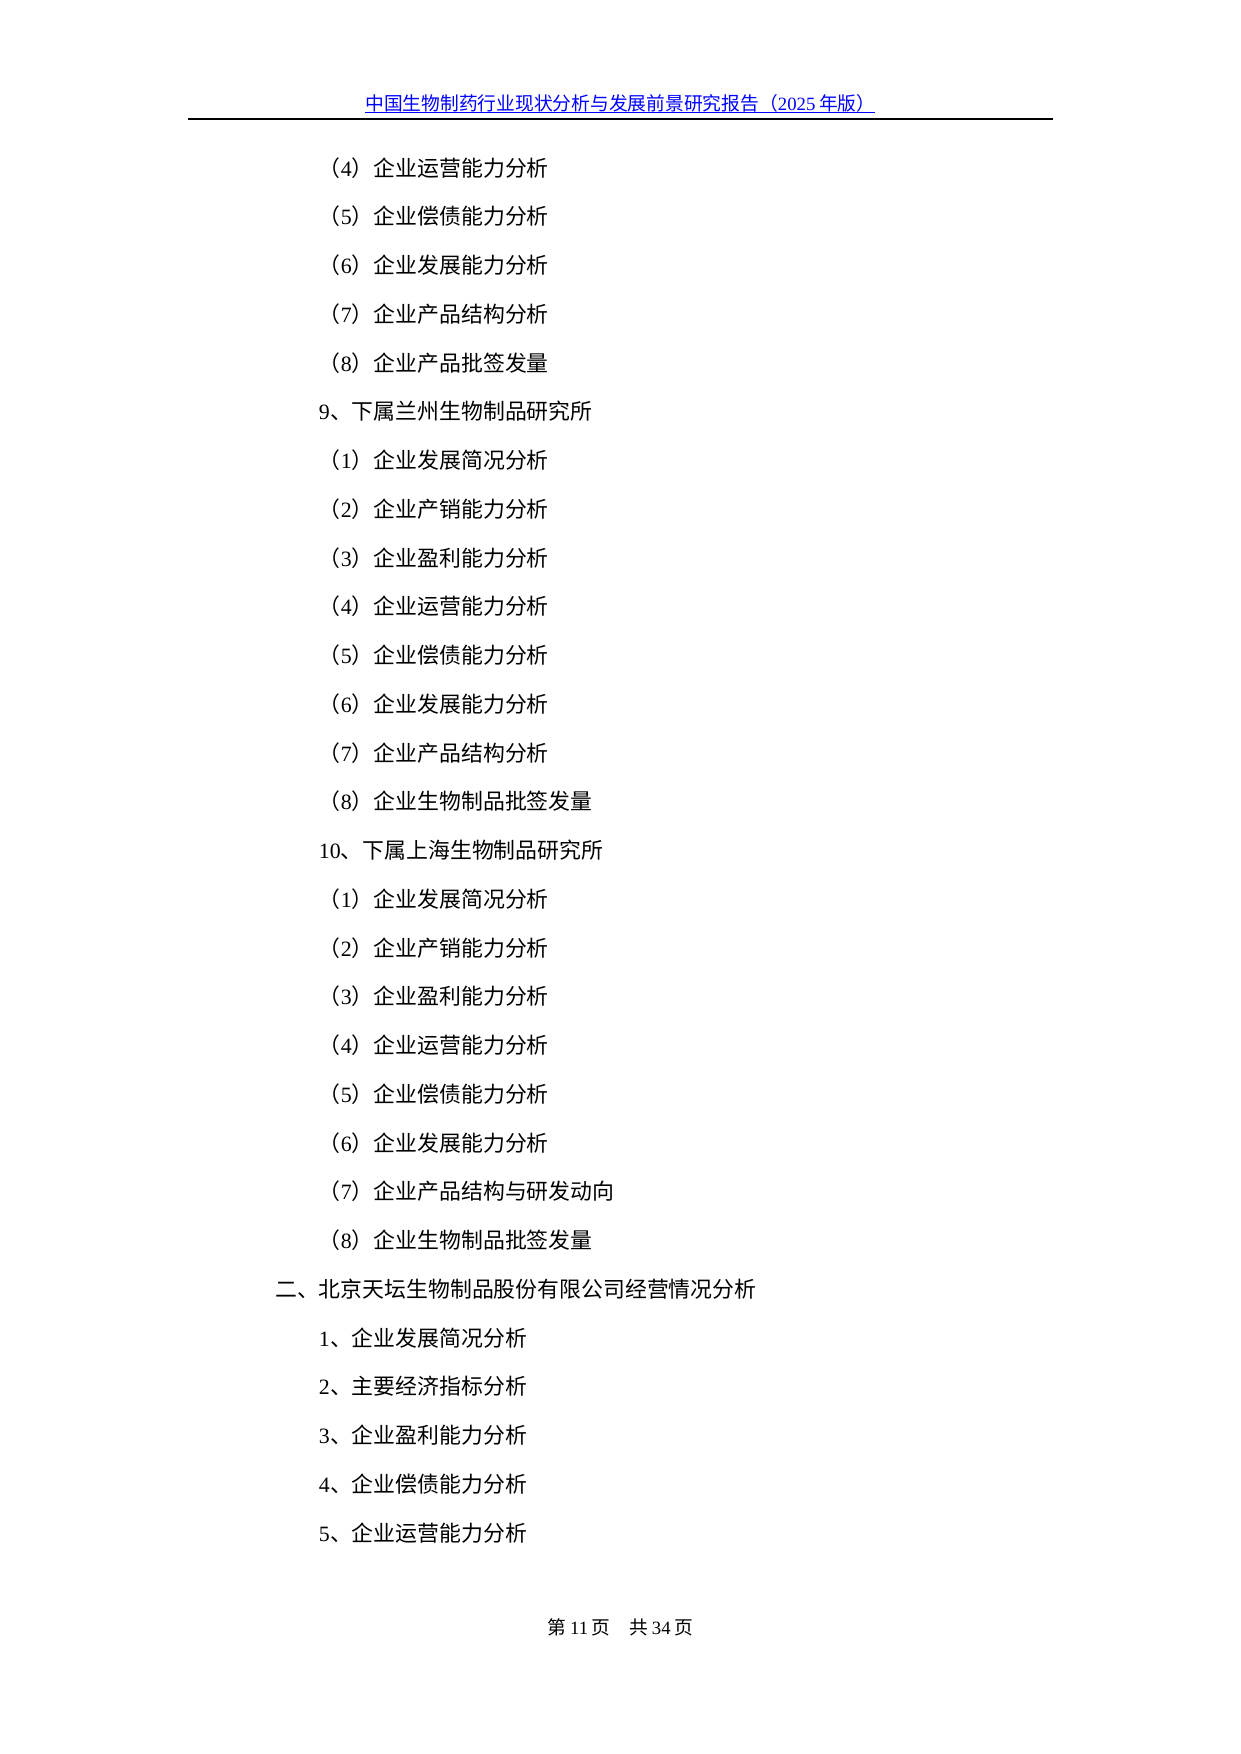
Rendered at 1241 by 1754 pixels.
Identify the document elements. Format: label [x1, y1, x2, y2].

text [187, 150, 1053, 1548]
